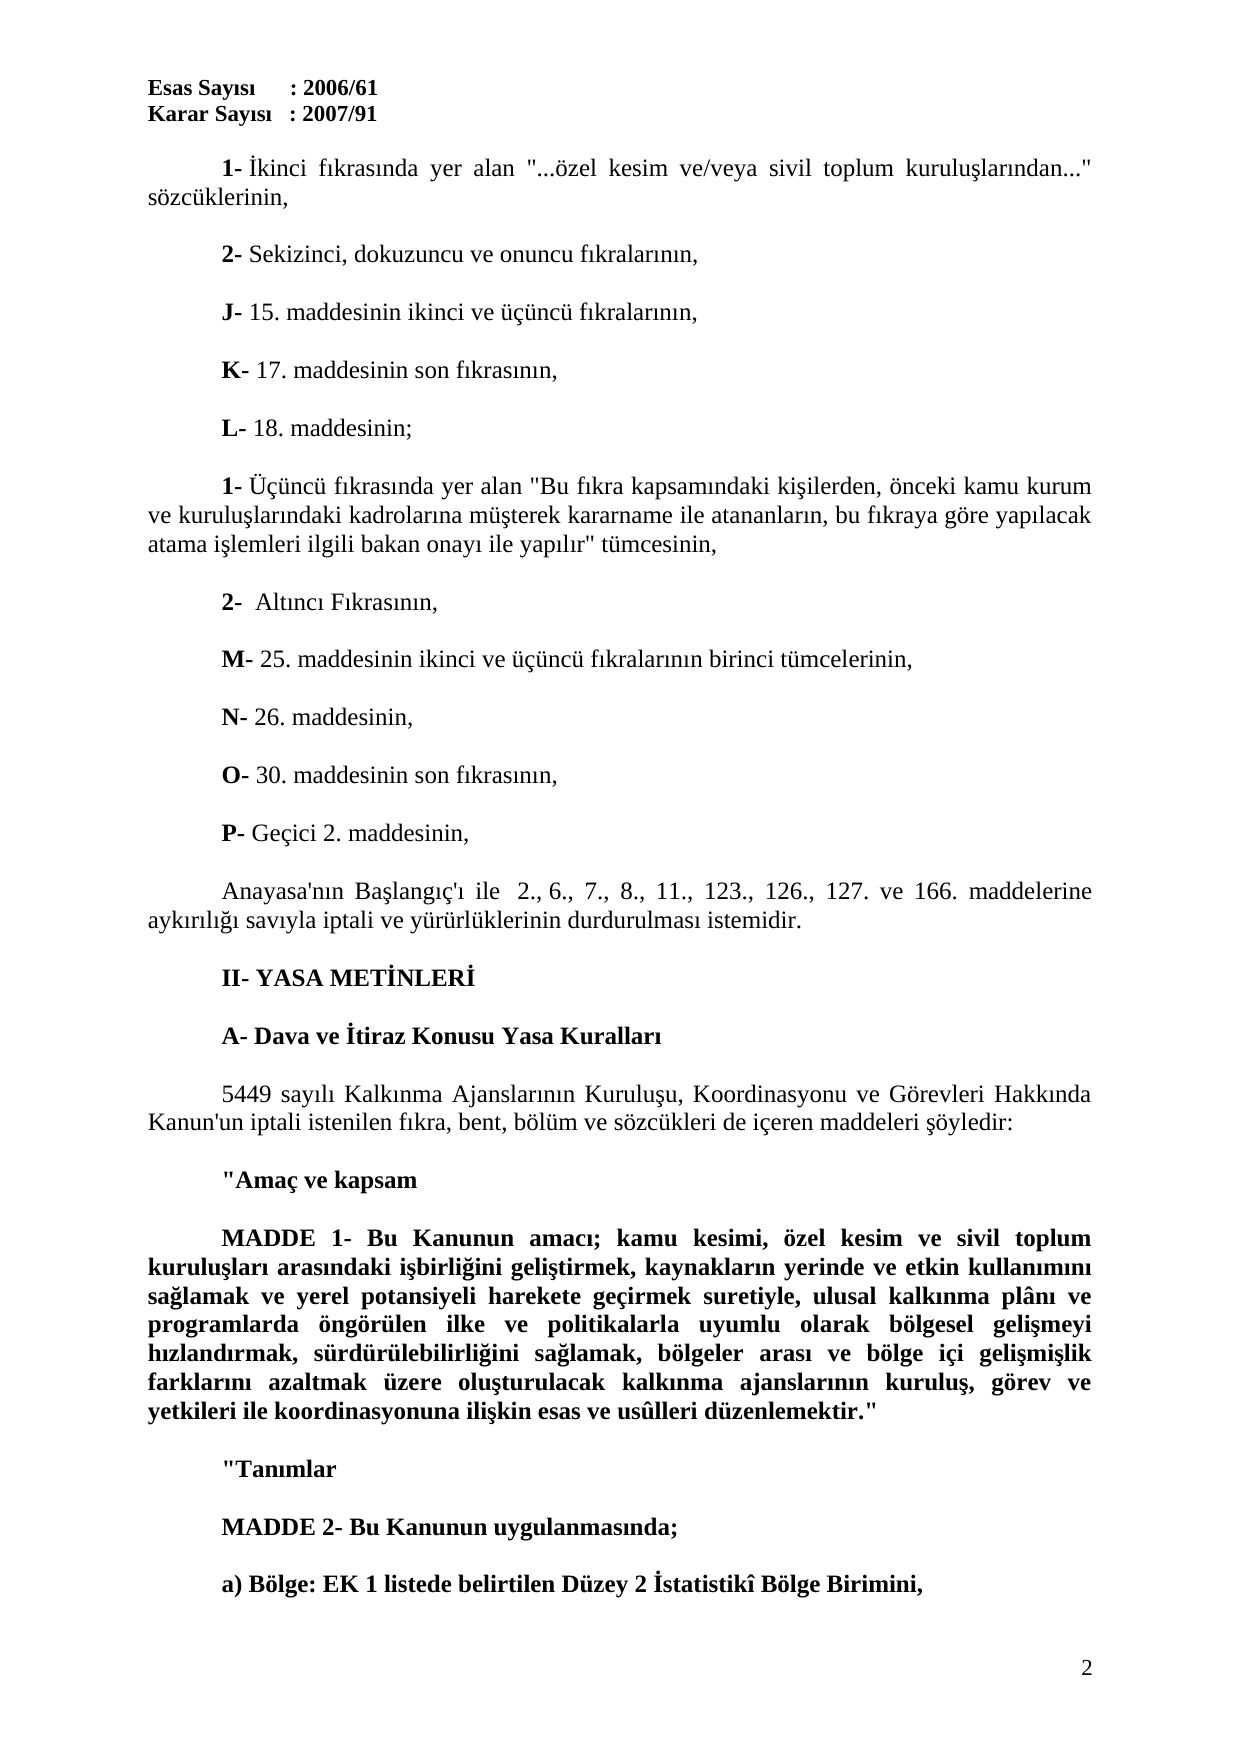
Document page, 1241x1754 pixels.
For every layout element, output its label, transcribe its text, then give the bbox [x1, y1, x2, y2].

text L- 18. maddesinin; [148, 413, 1093, 442]
text P- Geçici 2. maddesinin, [148, 818, 1093, 847]
text J- 15. maddesinin ikinci ve üçüncü fıkralarının, [148, 297, 1093, 326]
text MADDE 2- Bu Kanunun uygulanmasında; [148, 1512, 1093, 1540]
text 1- Üçüncü fıkrasında yer alan "Bu fıkra kapsamındaki kişilerden, önceki kamu kurum ve kuruluşlarındaki kadrolarına müşterek kararname ile atananların, bu fıkraya göre yapılacak atama işlemleri ilgili bakan onayı ile yapılır" tümcesinin, [148, 471, 1093, 557]
text 2- Altıncı Fıkrasının, [148, 587, 1093, 615]
text a) Bölge: EK 1 listede belirtilen Düzey 2 İstatistikî Bölge Birimini, [148, 1569, 1093, 1598]
text "Tanımlar [148, 1454, 1093, 1482]
text 5449 sayılı Kalkınma Ajanslarının Kuruluşu, Koordinasyonu ve Görevleri Hakkında Kanun'un iptali istenilen fıkra, bent, bölüm ve sözcükleri de içeren maddeleri şöyledir: [148, 1079, 1093, 1136]
text N- 26. maddesinin, [148, 702, 1093, 731]
text A- Dava ve İtiraz Konusu Yasa Kuralları [148, 1021, 1093, 1049]
text "Amaç ve kapsam [148, 1165, 1093, 1194]
text O- 30. maddesinin son fıkrasının, [148, 760, 1093, 789]
text II- YASA METİNLERİ [148, 963, 1093, 992]
text M- 25. maddesinin ikinci ve üçüncü fıkralarının birinci tümcelerinin, [148, 644, 1093, 673]
text K- 17. maddesinin son fıkrasının, [148, 355, 1093, 384]
text 2- Sekizinci, dokuzuncu ve onuncu fıkralarının, [148, 239, 1093, 268]
text Anayasa'nın Başlangıç'ı ile 2., 6., 7., 8., 11., 123., 126., 127. ve 166. maddelerine aykırılığı savıyla iptali ve yürürlüklerinin durdurulması istemidir. [148, 876, 1093, 934]
text 1- İkinci fıkrasında yer alan "...özel kesim ve/veya sivil toplum kuruluşlarından..." sözcüklerinin, [148, 153, 1093, 210]
text MADDE 1- Bu Kanunun amacı; kamu kesimi, özel kesim ve sivil toplum kuruluşları arasındaki işbirliğini geliştirmek, kaynakların yerinde ve etkin kullanımını sağlamak ve yerel potansiyeli harekete geçirmek suretiyle, ulusal kalkınma plânı ve programlarda öngörülen ilke ve politikalarla uyumlu olarak bölgesel gelişmeyi hızlandırmak, sürdürülebilirliğini sağlamak, bölgeler arası ve bölge içi gelişmişlik farklarını azaltmak üzere oluşturulacak kalkınma ajanslarının kuruluş, görev ve yetkileri ile koordinasyonuna ilişkin esas ve usûlleri düzenlemektir." [148, 1223, 1093, 1424]
